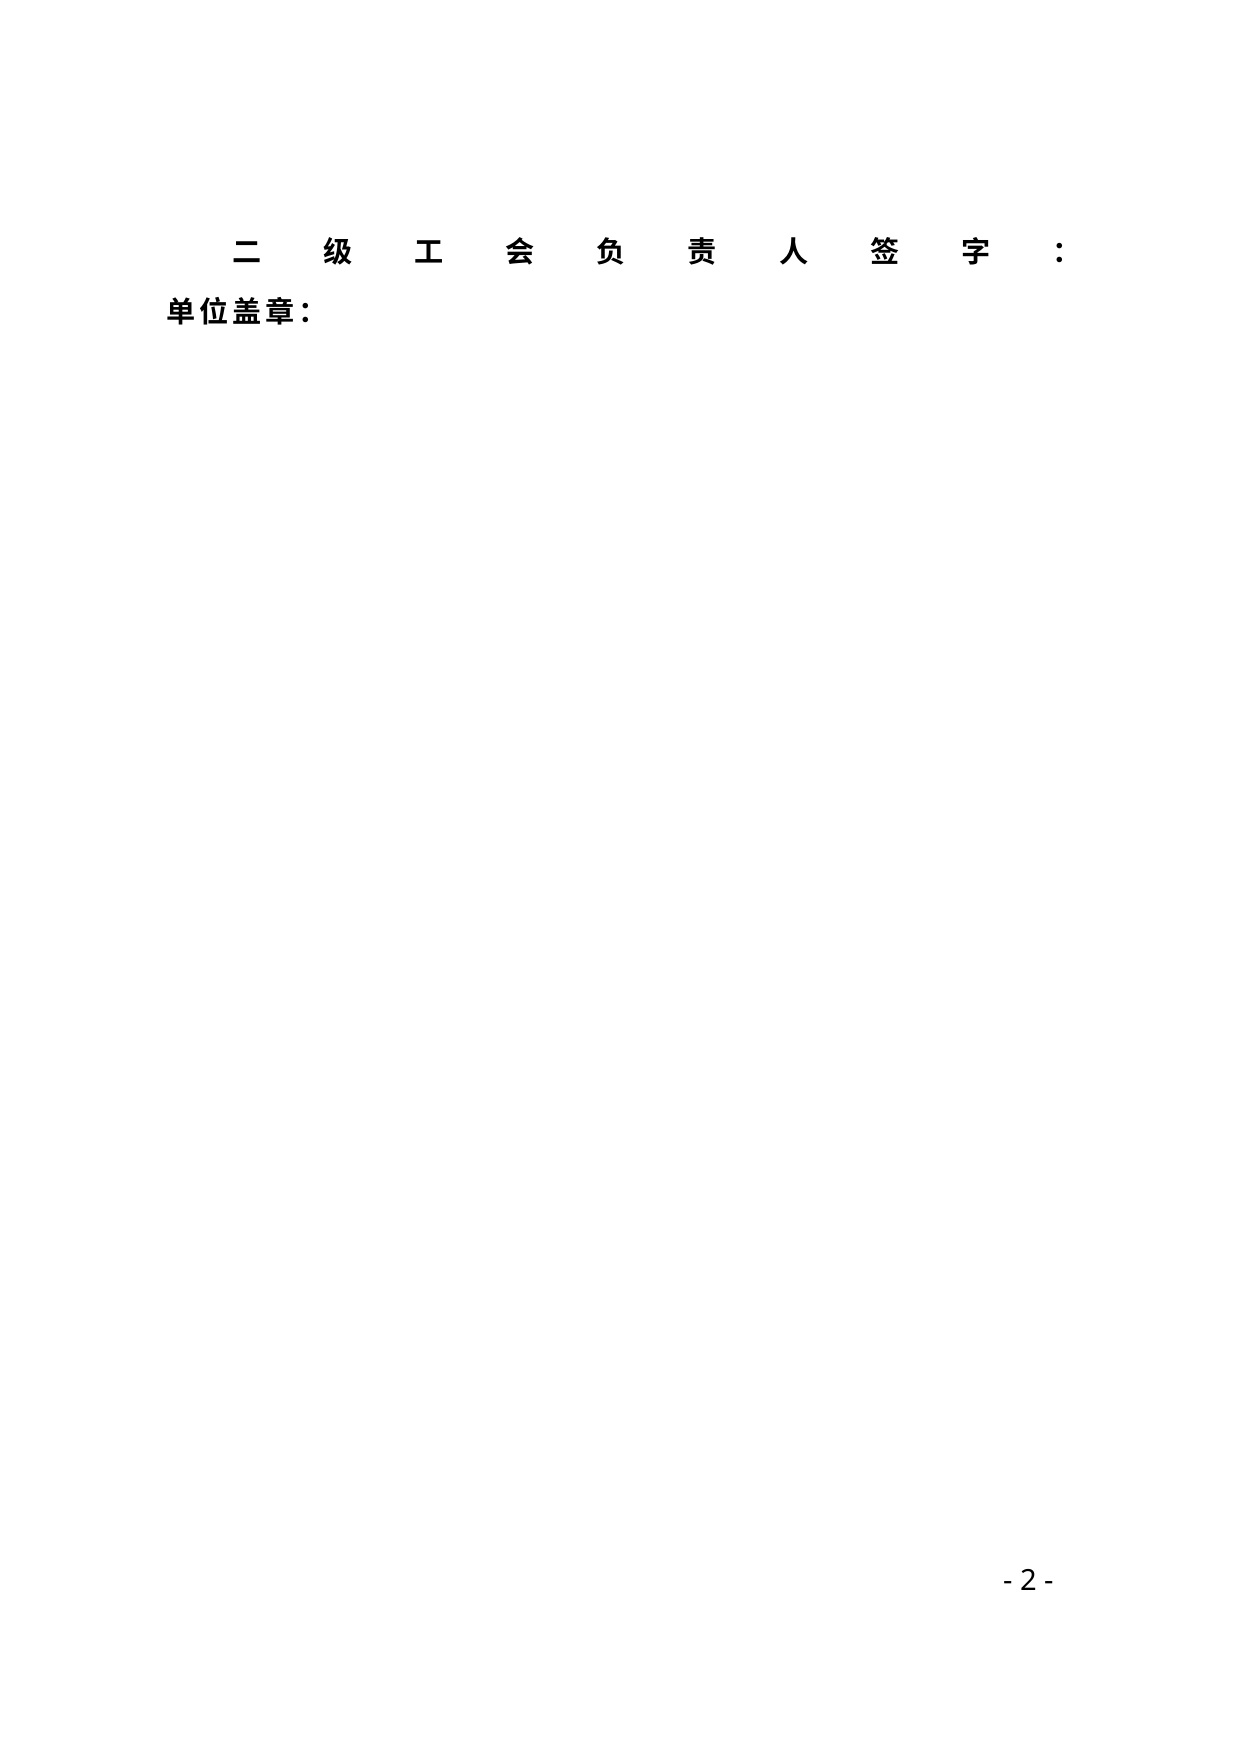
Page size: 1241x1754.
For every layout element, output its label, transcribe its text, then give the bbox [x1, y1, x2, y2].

text 二级工会负责人签字： 单位盖章： [167, 219, 1085, 340]
